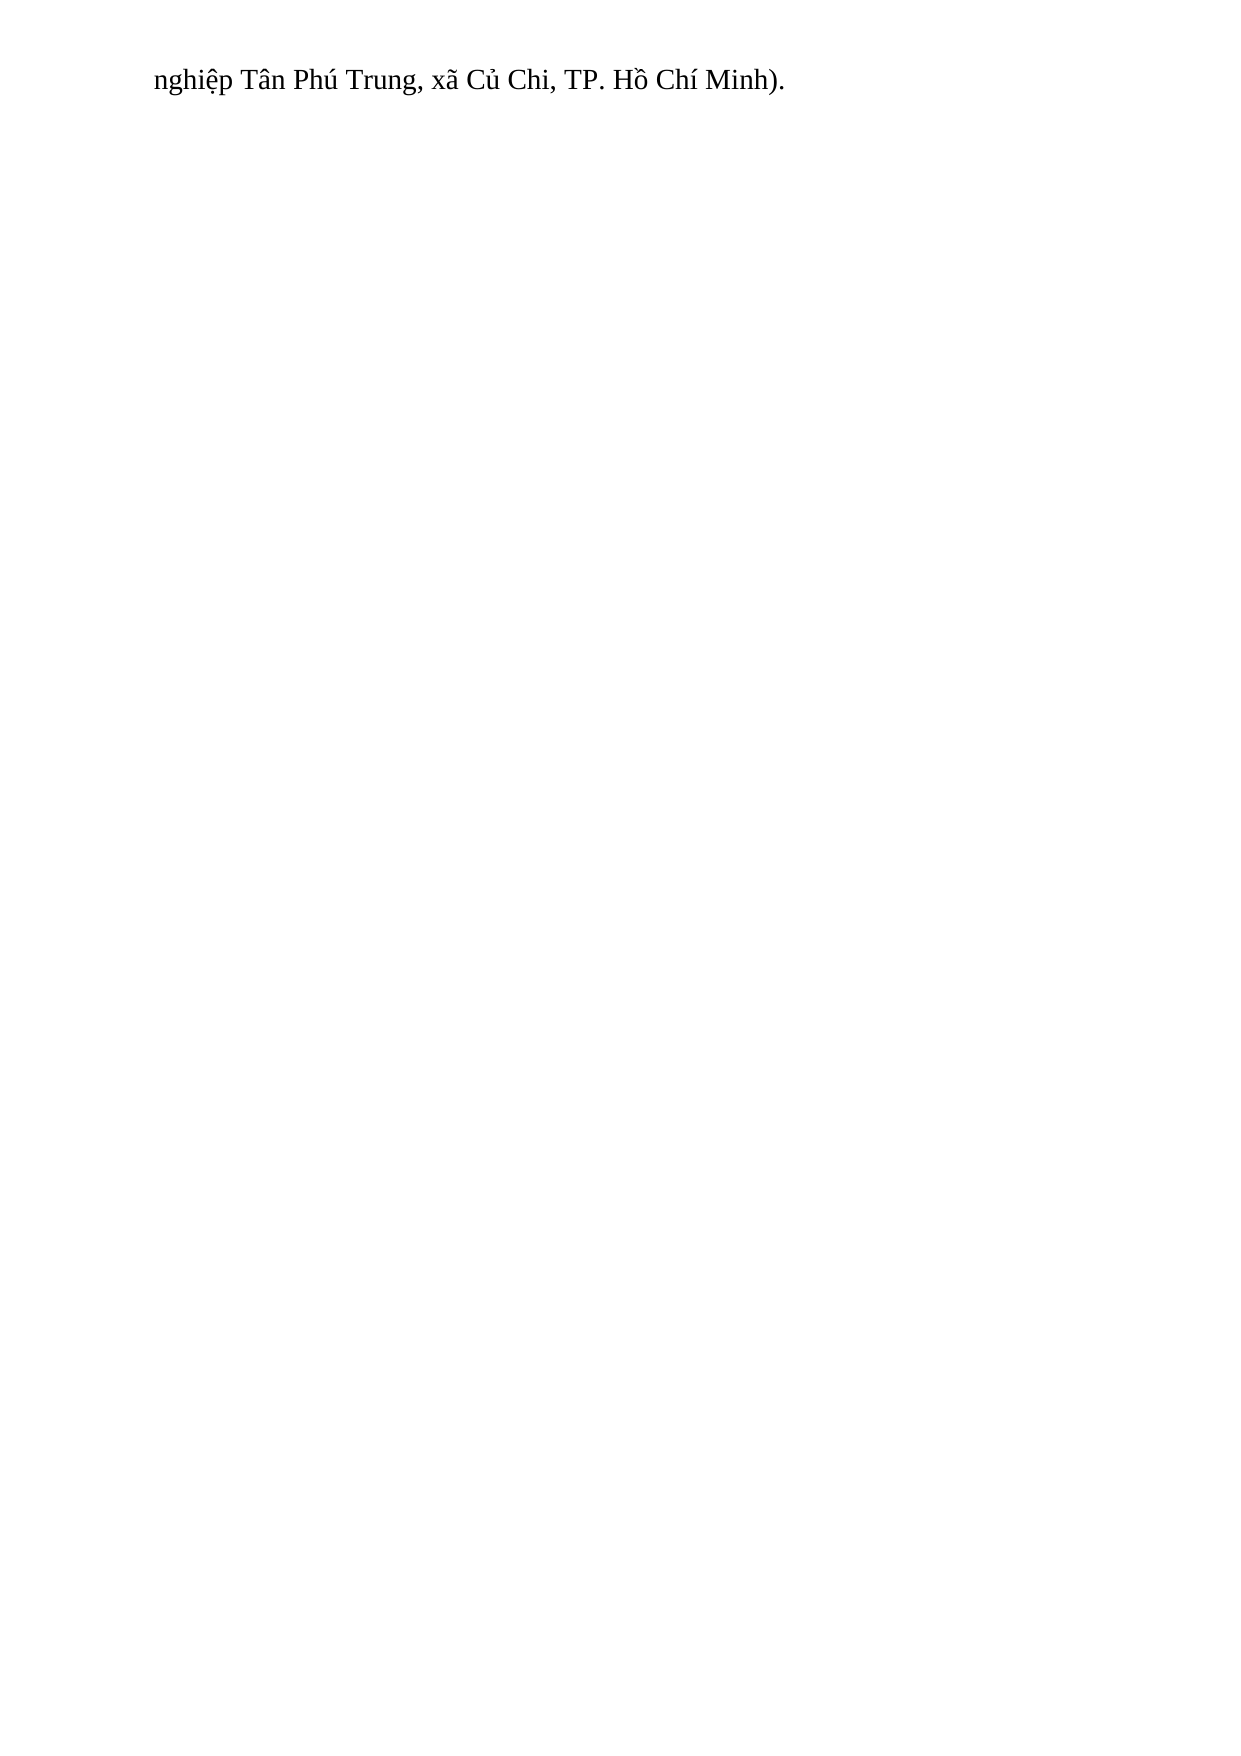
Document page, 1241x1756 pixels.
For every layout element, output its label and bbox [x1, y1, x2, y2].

list [153, 62, 1146, 96]
